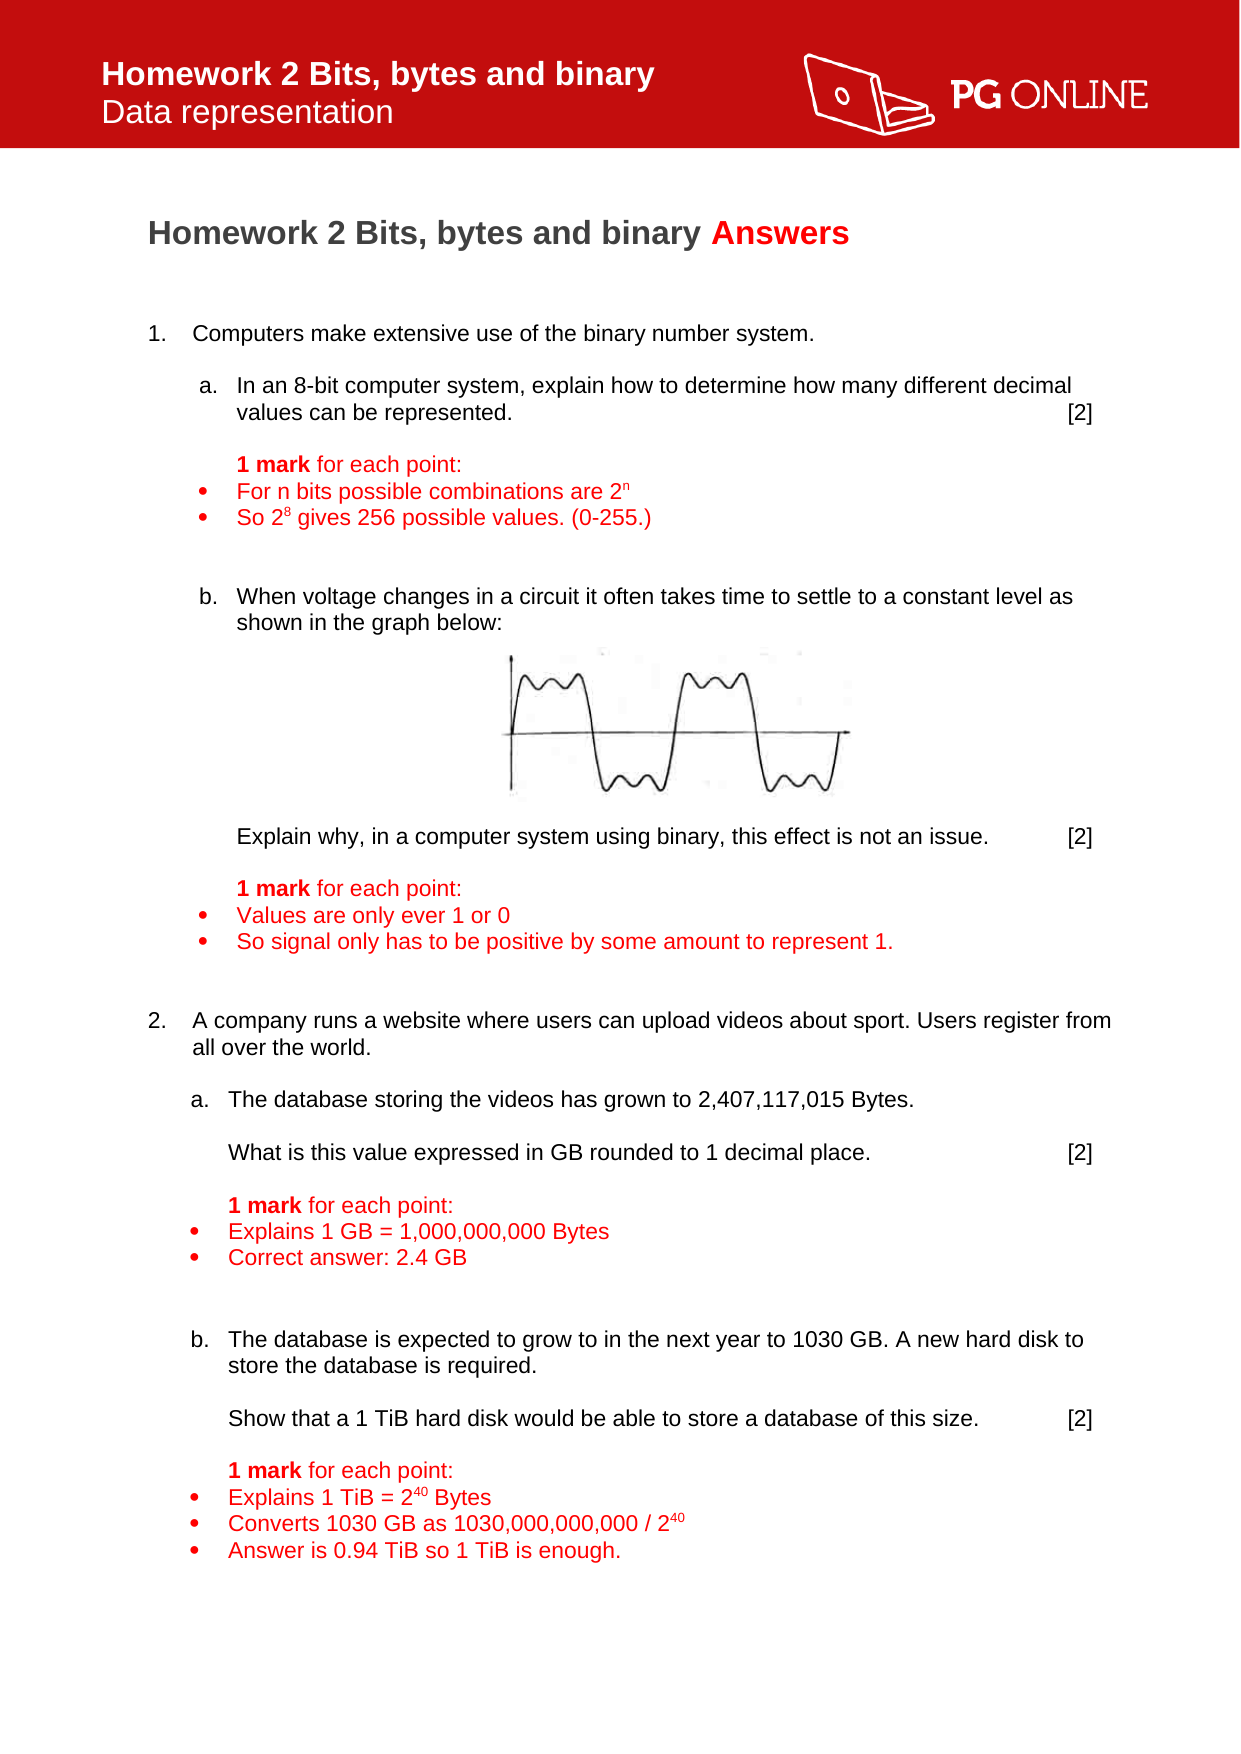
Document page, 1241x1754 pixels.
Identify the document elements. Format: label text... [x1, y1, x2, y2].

list Explains 1 GB = 1,000,000,000 Bytes [190, 1218, 1122, 1244]
text 1 mark for each point: [236, 875, 1122, 902]
list Correct answer: 2.4 GB [190, 1244, 1122, 1271]
list A company runs a website where users can upload videos about sport. Users register from all over the world. [148, 1007, 1122, 1060]
list In an 8-bit computer system, explain how to determine how many different decimal values can be represented. [2] [199, 372, 1122, 425]
list For n bits possible combinations are 2n [199, 478, 1122, 504]
text 1 mark for each point: [236, 451, 1122, 478]
list The database is expected to grow to in the next year to 1030 GB. A new hard disk to store the database is required. Show that a 1 TiB hard disk would be able to store a database of this size. [2] [190, 1326, 1122, 1431]
text 1 mark for each point: [228, 1192, 1122, 1218]
list Values are only ever 1 or 0 [199, 902, 1122, 928]
list Explains 1 TiB = 240 Bytes [190, 1484, 1122, 1510]
picture [493, 647, 858, 802]
list So 28 gives 256 possible values. (0-255.) [199, 504, 1122, 530]
list Answer is 0.94 TiB so 1 TiB is enough. [190, 1537, 1122, 1563]
list Computers make extensive use of the binary number system. [148, 319, 1122, 346]
list So signal only has to be positive by some amount to represent 1. [199, 928, 1122, 954]
list Converts 1030 GB as 1030,000,000,000 / 240 [190, 1510, 1122, 1537]
text Explain why, in a computer system using binary, this effect is not an issue. [2] [236, 823, 1122, 849]
list The database storing the videos has grown to 2,407,117,015 Bytes. What is this value expressed in GB rounded to 1 decimal place. [2] [190, 1086, 1122, 1165]
picture [803, 53, 1148, 136]
list When voltage changes in a circuit it often takes time to settle to a constant level as shown in the graph below: [199, 583, 1122, 636]
subtitle Homework 2 Bits, bytes and binary Answers [148, 175, 1122, 252]
text 1 mark for each point: [228, 1457, 1122, 1484]
